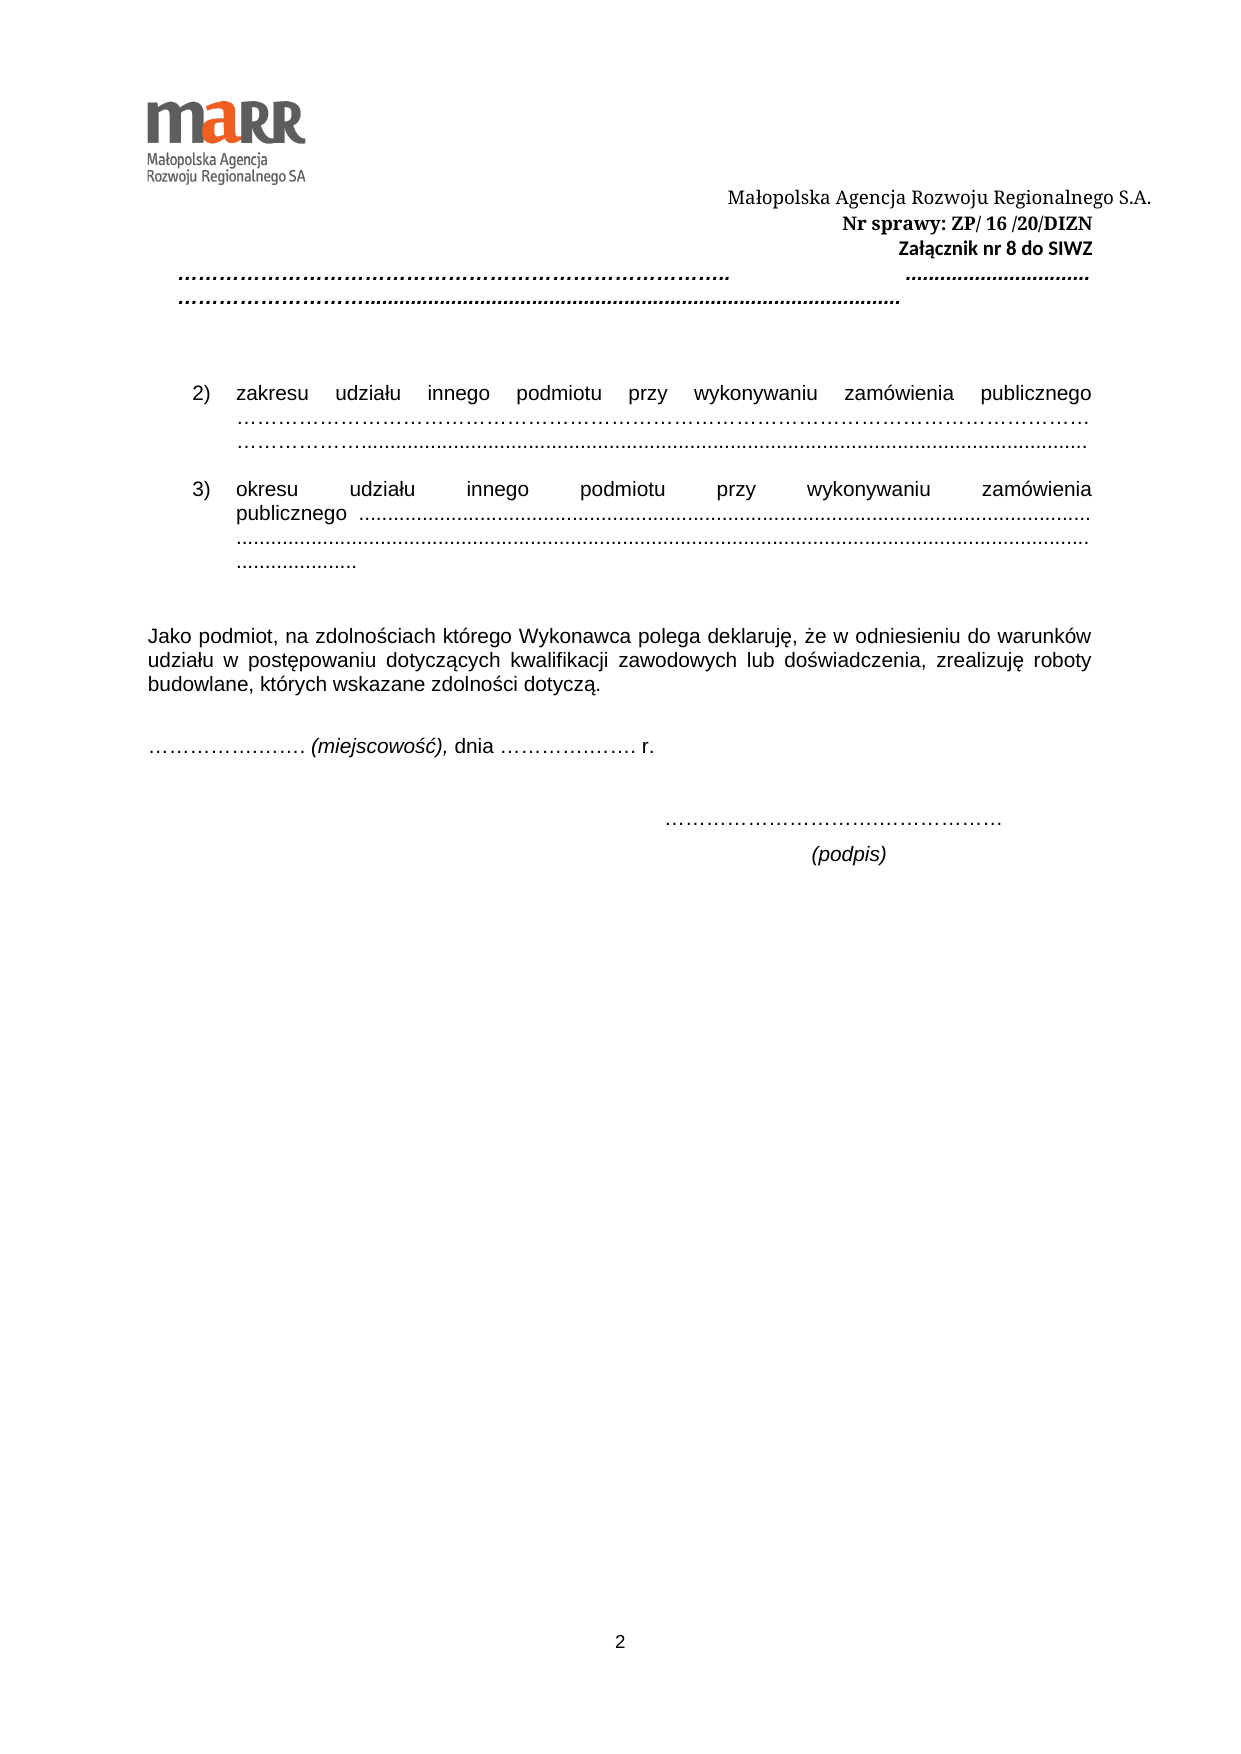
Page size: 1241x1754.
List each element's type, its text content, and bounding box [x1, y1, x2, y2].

text …………….……. (miejscowość), dnia ………….……. r. [148, 734, 1093, 758]
list okresu udziału innego podmiotu przy wykonywaniu zamówienia publicznego ........................................................................................................................................................................................................................................................................................................ [192, 477, 1093, 572]
picture [147, 101, 306, 185]
text ………………………….……………… [148, 806, 1093, 830]
text (podpis) [738, 842, 1093, 866]
text Jako podmiot, na zdolnościach którego Wykonawca polega deklaruję, że w odniesieniu do warunków udziału w postępowaniu dotyczących kwalifikacji zawodowych lub doświadczenia, zrealizuję roboty budowlane, których wskazane zdolności dotyczą. [148, 624, 1093, 696]
list zakresu udziału innego podmiotu przy wykonywaniu zamówienia publicznego …………………………………………………………………………………………………………………………….............................................................................................................................. [192, 381, 1093, 453]
